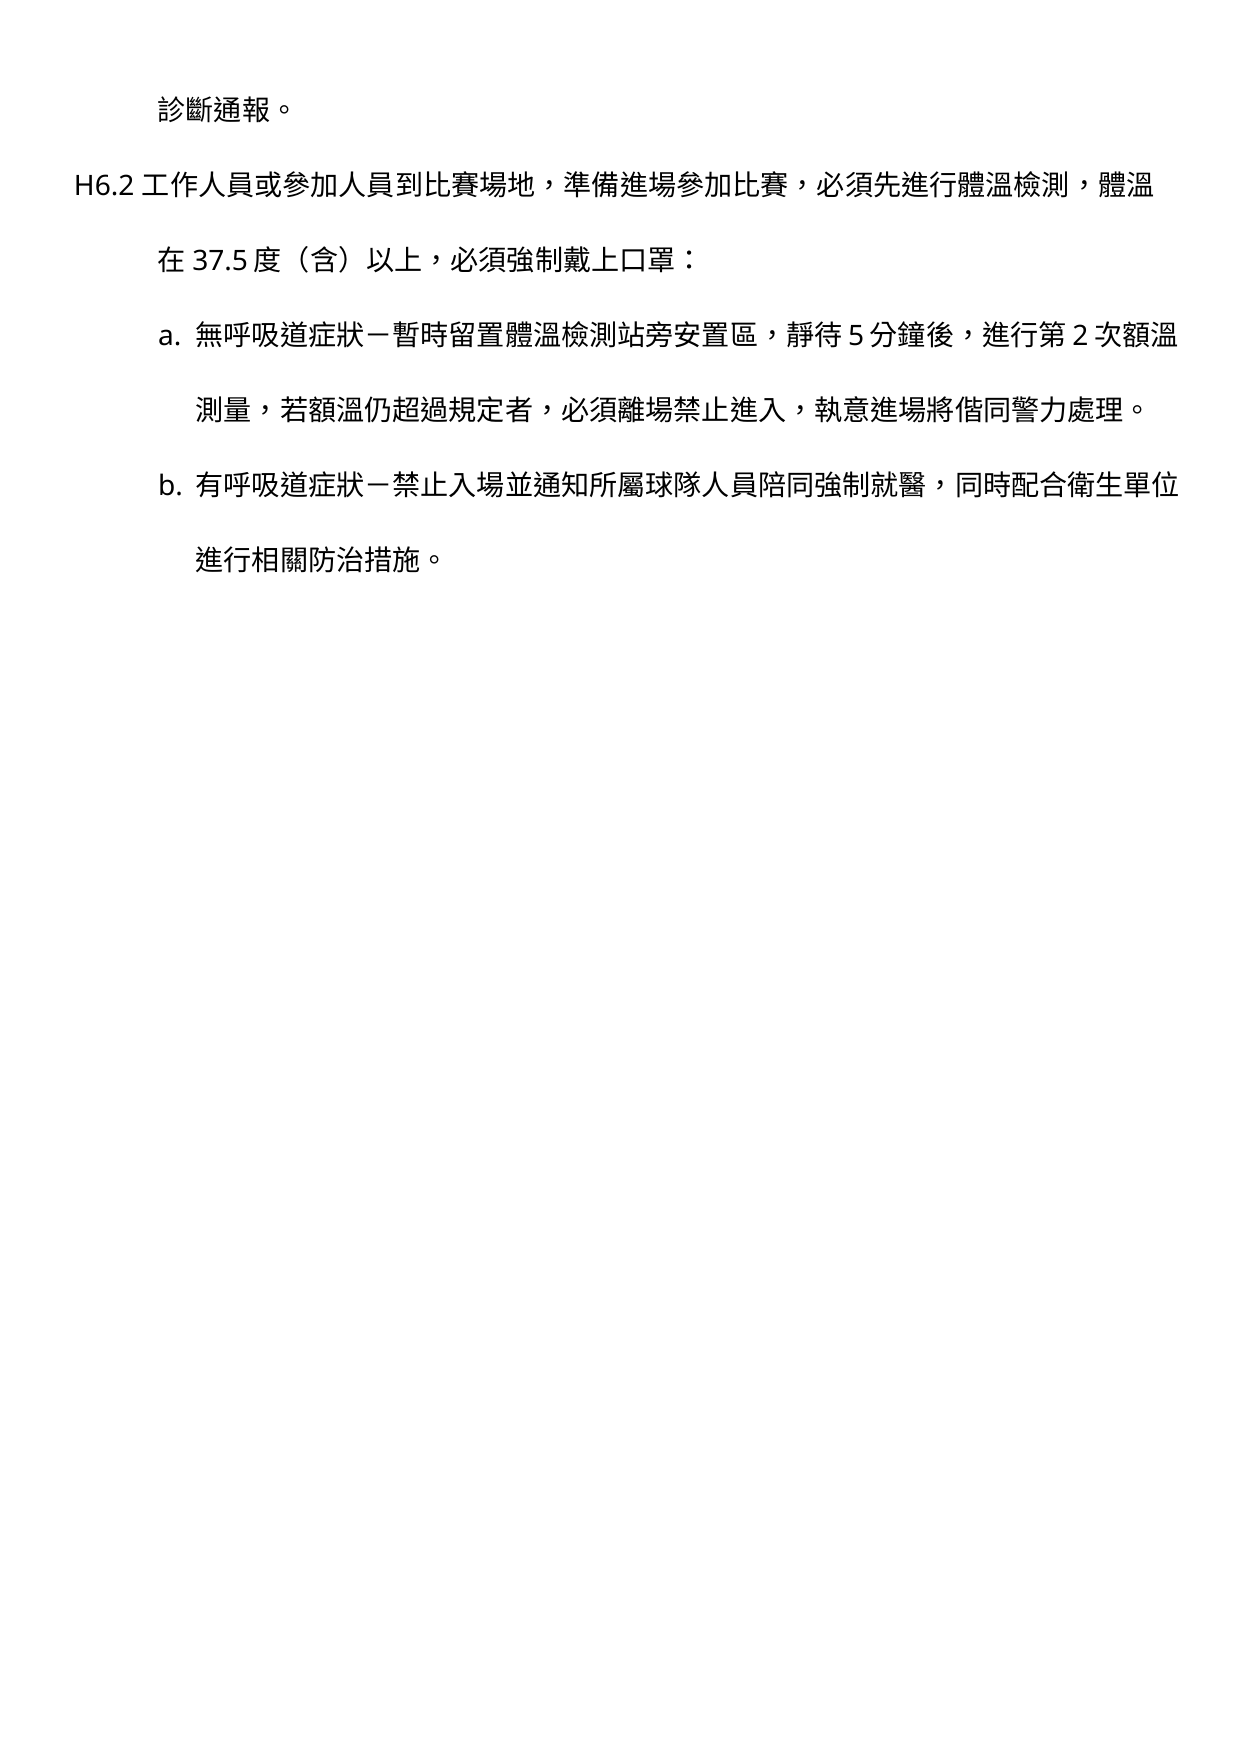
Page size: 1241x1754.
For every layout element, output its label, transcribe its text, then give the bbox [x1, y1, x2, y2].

list 無呼吸道症狀－暫時留置體溫檢測站旁安置區，靜待5分鐘後，進行第2次額溫 [158, 296, 1181, 371]
list 有呼吸道症狀－禁止入場並通知所屬球隊人員陪同強制就醫，同時配合衛生單位 [158, 446, 1181, 521]
text 測量，若額溫仍超過規定者，必須離場禁止進入，執意進場將偕同警力處理。 [195, 371, 1181, 446]
text 進行相關防治措施。 [195, 521, 1181, 596]
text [59, 71, 1181, 146]
text H6.2 工作人員或參加人員到比賽場地，準備進場參加比賽，必須先進行體溫檢測，體溫在 37.5度（含）以上，必須強制戴上口罩： [59, 146, 1181, 296]
